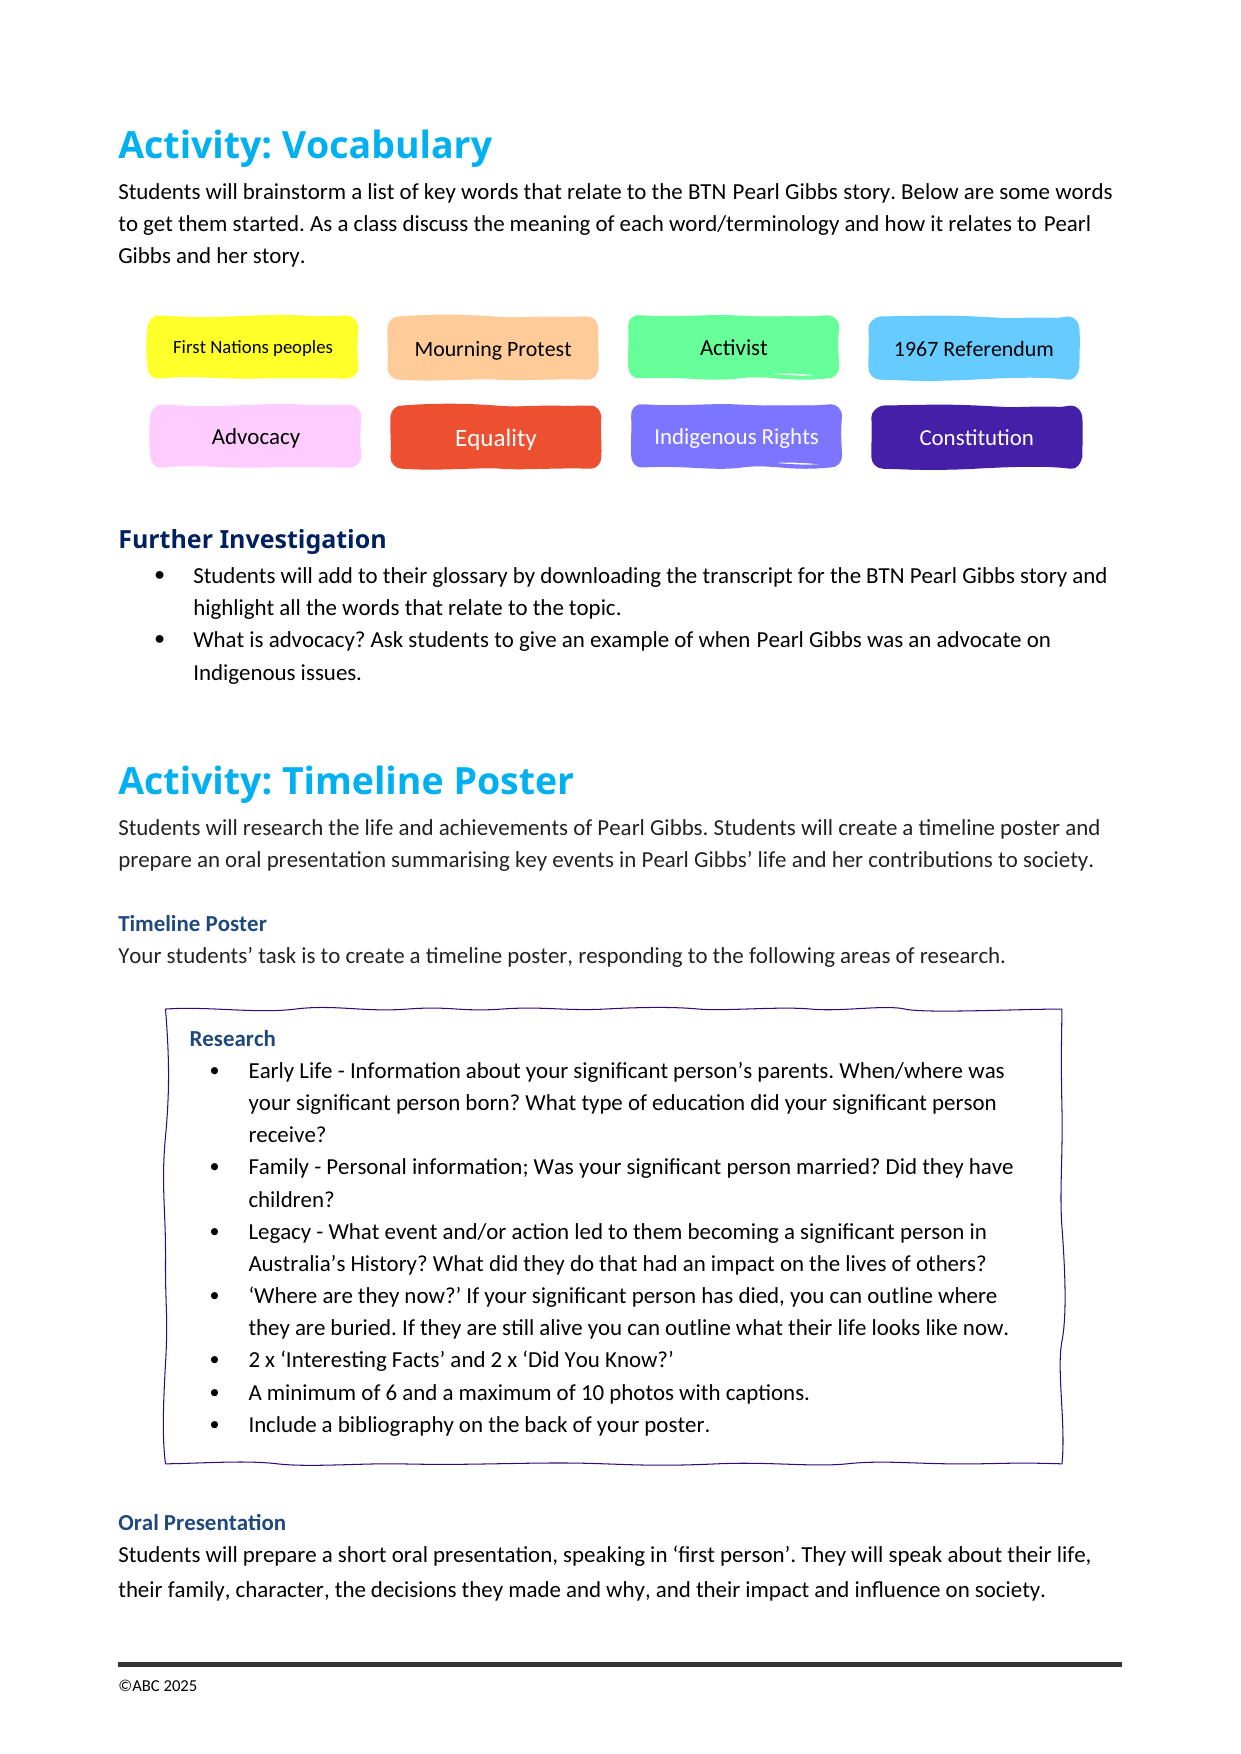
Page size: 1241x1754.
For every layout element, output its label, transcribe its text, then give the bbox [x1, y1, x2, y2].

text Students will research the life and achievements of Pearl Gibbs. Students will create a timeline poster and prepare an oral presentation summarising key events in Pearl Gibbs’ life and her contributions to society. [118, 813, 1122, 873]
text Students will prepare a short oral presentation, speaking in ‘first person’. They will speak about their life, their family, character, the decisions they made and why, and their impact and influence on society. [118, 1540, 1122, 1603]
text Oral Presentation [118, 1508, 1122, 1536]
text Timeline Poster [118, 909, 1122, 937]
subtitle Activity: Vocabulary [118, 118, 1122, 169]
text Students will brainstorm a list of key words that relate to the BTN Pearl Gibbs story. Below are some words to get them started. As a class discuss the meaning of each word/terminology and how it relates to Pearl Gibbs and her story. [118, 177, 1122, 269]
list Students will add to their glossary by downloading the transcript for the BTN Pearl Gibbs story and highlight all the words that relate to the topic. [156, 561, 1122, 621]
subtitle Activity: Timeline Poster [118, 754, 1122, 805]
list What is advocacy? Ask students to give an example of when Pearl Gibbs was an advocate on Indigenous issues. [156, 626, 1122, 686]
text Further Investigation [118, 522, 1122, 556]
text Your students’ task is to create a timeline poster, responding to the following areas of research. [118, 942, 1122, 970]
